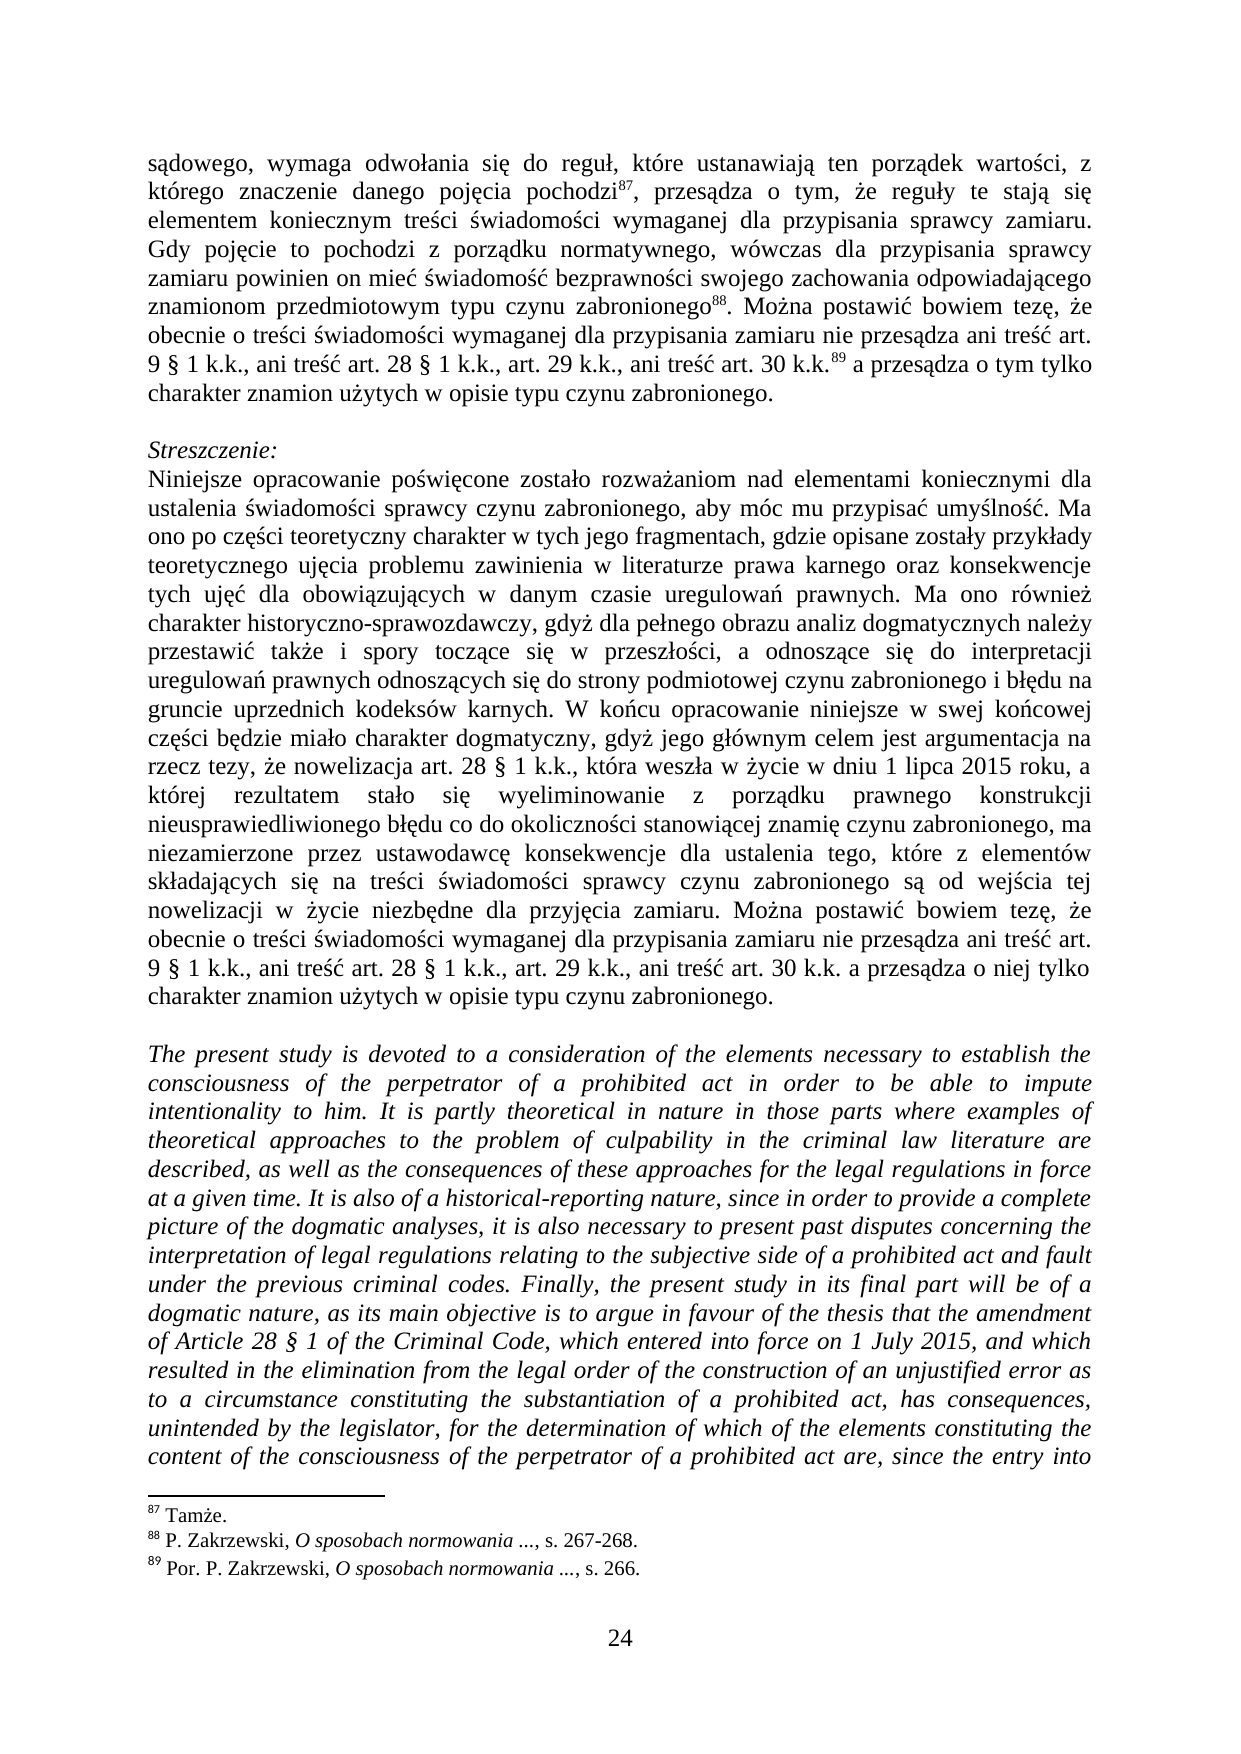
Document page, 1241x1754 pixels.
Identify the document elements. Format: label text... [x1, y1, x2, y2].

text Streszczenie: [148, 435, 1093, 464]
text Niniejsze opracowanie poświęcone zostało rozważaniom nad elementami koniecznymi dla ustalenia świadomości sprawcy czynu zabronionego, aby móc mu przypisać umyślność. Ma ono po części teoretyczny charakter w tych jego fragmentach, gdzie opisane zostały przykłady teoretycznego ujęcia problemu zawinienia w literaturze prawa karnego oraz konsekwencje tych ujęć dla obowiązujących w danym czasie uregulowań prawnych. Ma ono również charakter historyczno-sprawozdawczy, gdyż dla pełnego obrazu analiz dogmatycznych należy przestawić także i spory toczące się w przeszłości, a odnoszące się do interpretacji uregulowań prawnych odnoszących się do strony podmiotowej czynu zabronionego i błędu na gruncie uprzednich kodeksów karnych. W końcu opracowanie niniejsze w swej końcowej części będzie miało charakter dogmatyczny, gdyż jego głównym celem jest argumentacja na rzecz tezy, że nowelizacja art. 28 § 1 k.k., która weszła w życie w dniu 1 lipca 2015 roku, a której rezultatem stało się wyeliminowanie z porządku prawnego konstrukcji nieusprawiedliwionego błędu co do okoliczności stanowiącej znamię czynu zabronionego, ma niezamierzone przez ustawodawcę konsekwencje dla ustalenia tego, które z elementów składających się na treści świadomości sprawcy czynu zabronionego są od wejścia tej nowelizacji w życie niezbędne dla przyjęcia zamiaru. Można postawić bowiem tezę, że obecnie o treści świadomości wymaganej dla przypisania zamiaru nie przesądza ani treść art. 9 § 1 k.k., ani treść art. 28 § 1 k.k., art. 29 k.k., ani treść art. 30 k.k. a przesądza o niej tylko charakter znamion użytych w opisie typu czynu zabronionego. [148, 464, 1093, 1010]
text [148, 1039, 1093, 1470]
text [148, 148, 1093, 406]
